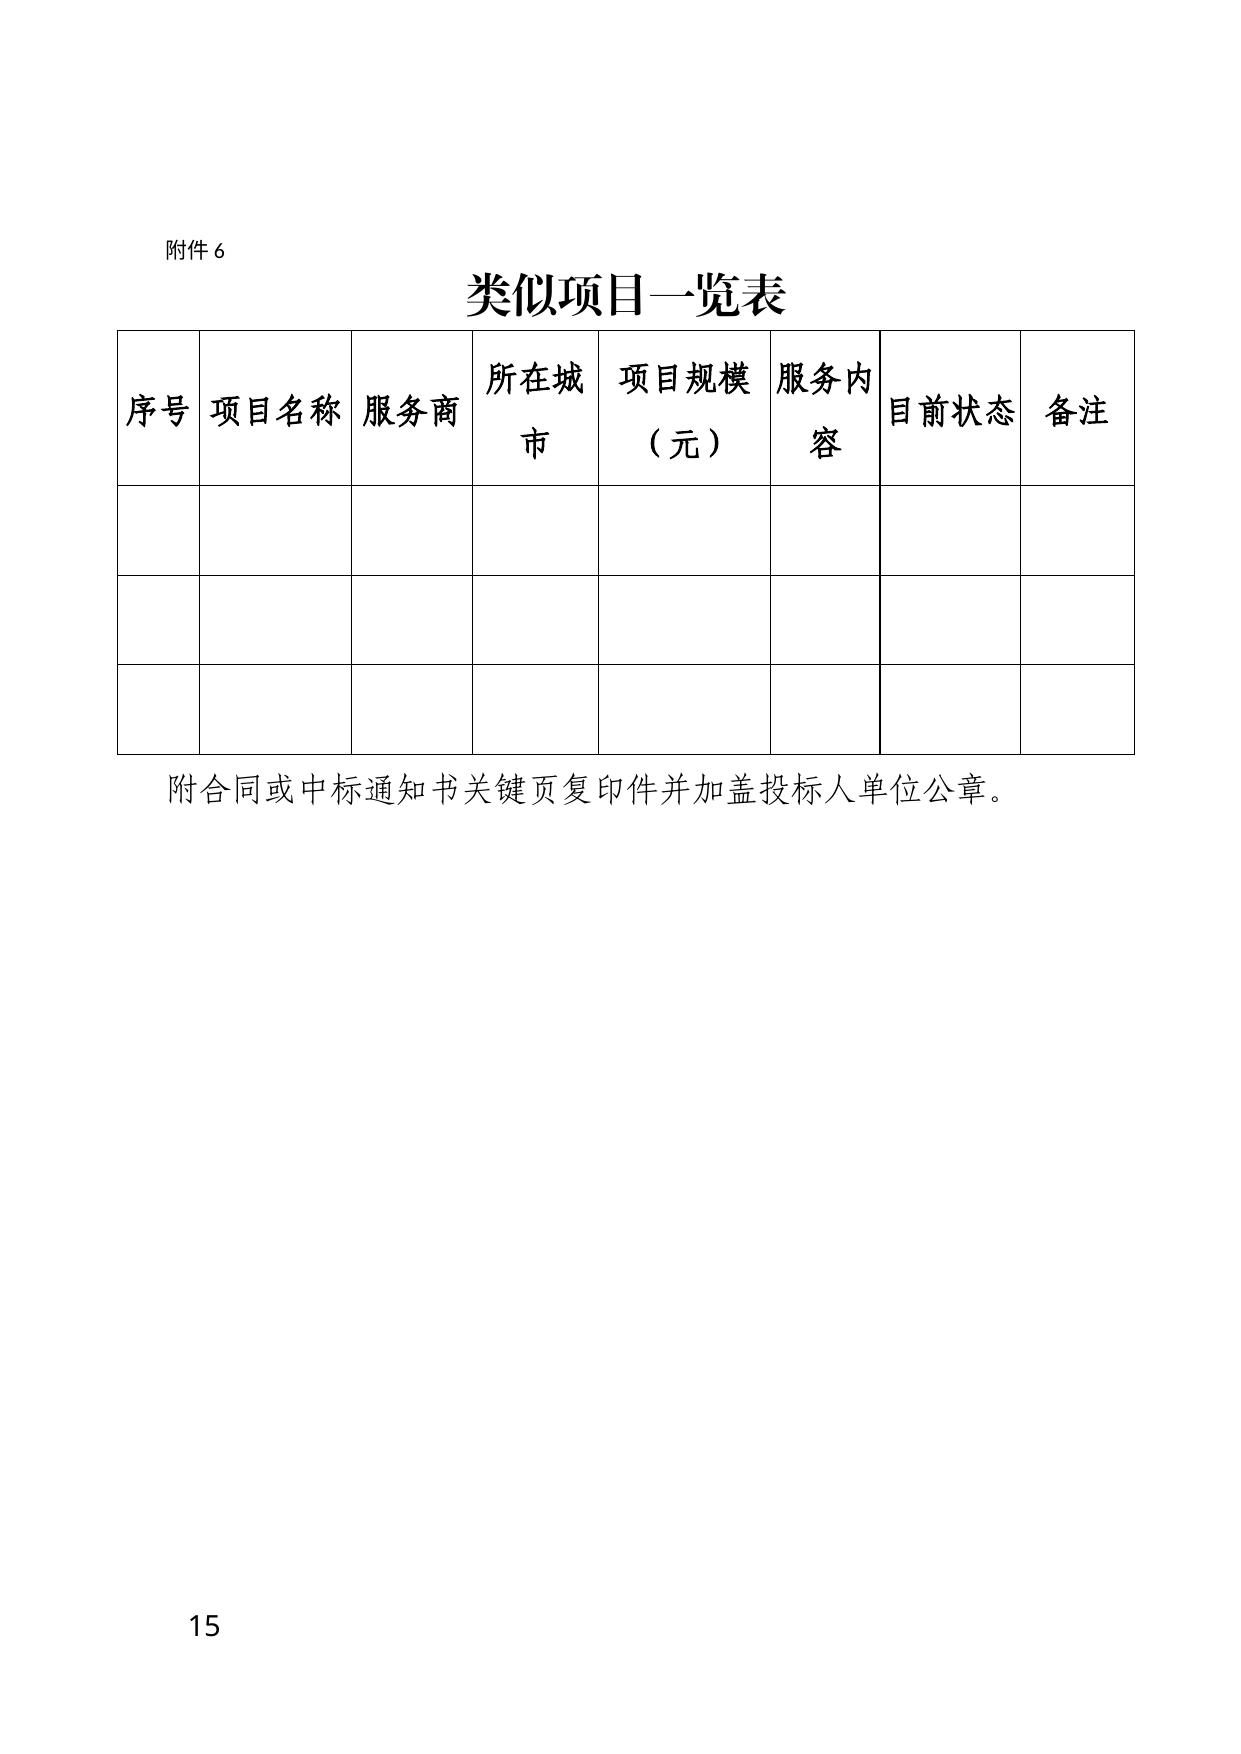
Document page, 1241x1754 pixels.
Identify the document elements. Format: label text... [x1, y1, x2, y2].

table_cell [771, 486, 879, 574]
table_cell [352, 576, 472, 664]
table_header 所在城市 [473, 331, 598, 485]
table_cell [881, 486, 1020, 574]
table_cell [200, 665, 351, 754]
table_cell [118, 665, 199, 754]
table_cell [200, 576, 351, 664]
table_header 项目规模 （元） [599, 331, 770, 485]
table_cell [118, 486, 199, 574]
table_cell [771, 576, 879, 664]
table_cell [881, 576, 1020, 664]
table_header 项目名称 [200, 331, 351, 485]
table_header 目前状态 [881, 331, 1020, 485]
table_cell [352, 486, 472, 574]
table_cell [200, 486, 351, 574]
table_cell [1021, 486, 1134, 574]
table_header 备注 [1021, 331, 1134, 485]
table_header 服务内容 [771, 331, 879, 485]
text 附合同或中标通知书关键页复印件并加盖投标人单位公章。 [165, 755, 1087, 820]
table_cell [881, 665, 1020, 754]
table_cell [599, 665, 770, 754]
table_header 服务商 [352, 331, 472, 485]
table_cell [771, 665, 879, 754]
table_cell [473, 486, 598, 574]
table_cell [118, 576, 199, 664]
table_cell [1021, 665, 1134, 754]
table_cell [473, 665, 598, 754]
table_cell [599, 486, 770, 574]
table_cell [473, 576, 598, 664]
table_cell [1021, 576, 1134, 664]
table_cell [352, 665, 472, 754]
text 类似项目一览表 [165, 265, 1087, 330]
table_header 序号 [118, 331, 199, 485]
table_cell [599, 576, 770, 664]
text 附件6 [165, 233, 1087, 265]
